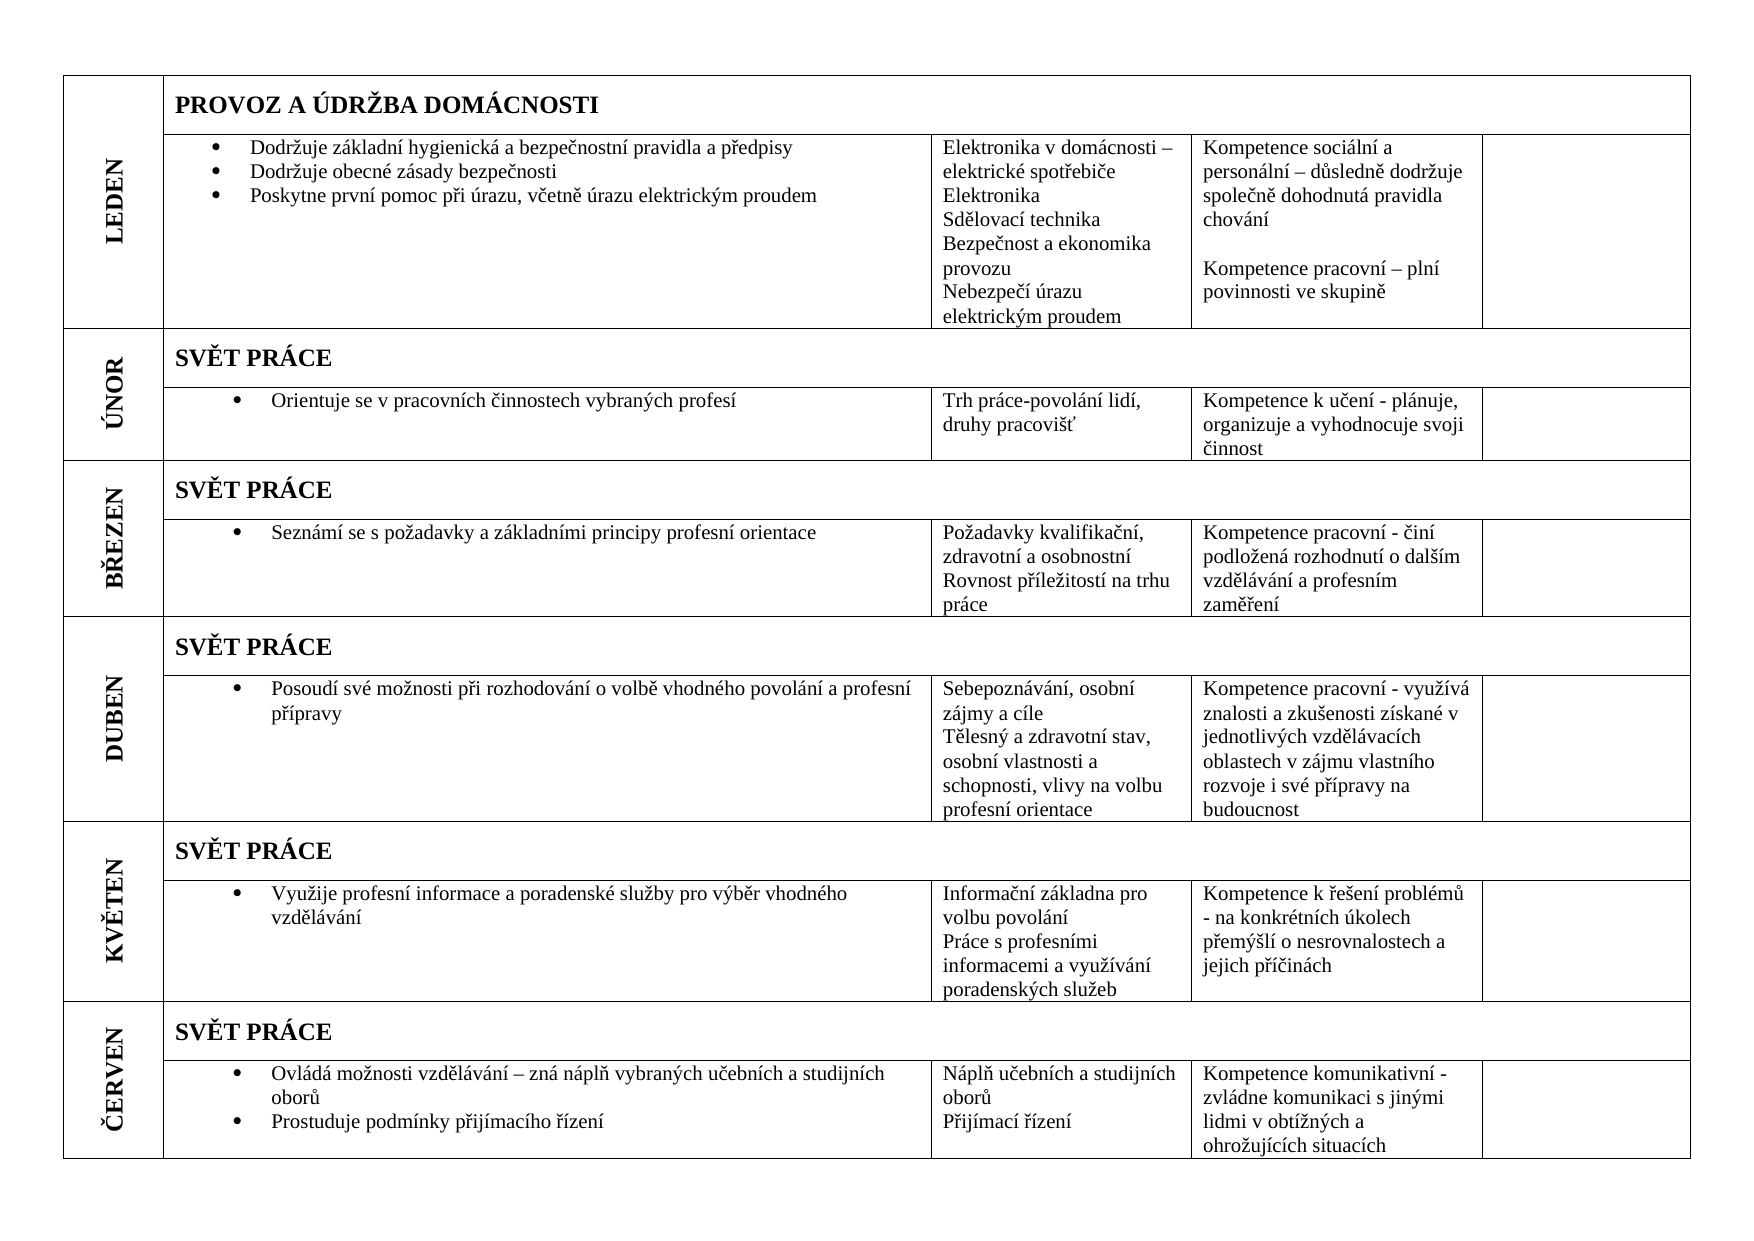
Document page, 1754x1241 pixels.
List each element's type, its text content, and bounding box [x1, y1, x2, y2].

table_cell Kompetence k řešení problémů - na konkrétních úkolech přemýšlí o nesrovnalostech a jejich příčinách [1192, 881, 1482, 1001]
table_cell SVĚT PRÁCE [164, 822, 1690, 880]
table_cell ČERVEN [64, 1002, 163, 1157]
table_cell KVĚTEN [64, 822, 163, 1001]
table_cell Informační základna pro volbu povolání Práce s profesními informacemi a využívání poradenských služeb [932, 881, 1191, 1001]
table_cell Kompetence sociální a personální – důsledně dodržuje společně dohodnutá pravidla chování Kompetence pracovní – plní povinnosti ve skupině [1192, 135, 1482, 328]
table_cell SVĚT PRÁCE [164, 461, 1690, 519]
table_cell [1483, 1061, 1690, 1157]
table_cell Ovládá možnosti vzdělávání – zná náplň vybraných učebních a studijních oborů Prostuduje podmínky přijímacího řízení [164, 1061, 931, 1157]
table_cell Sebepoznávání, osobní zájmy a cíle Tělesný a zdravotní stav, osobní vlastnosti a schopnosti, vlivy na volbu profesní orientace [932, 676, 1191, 821]
table_cell Dodržuje základní hygienická a bezpečnostní pravidla a předpisy Dodržuje obecné zásady bezpečnosti Poskytne první pomoc při úrazu, včetně úrazu elektrickým proudem [164, 135, 931, 328]
table_cell Posoudí své možnosti při rozhodování o volbě vhodného povolání a profesní přípravy [164, 676, 931, 821]
table_cell SVĚT PRÁCE [164, 617, 1690, 675]
table_cell Kompetence pracovní - činí podložená rozhodnutí o dalším vzdělávání a profesním zaměření [1192, 520, 1482, 616]
table_cell Orientuje se v pracovních činnostech vybraných profesí [164, 388, 931, 460]
table_cell [1483, 881, 1690, 1001]
table_cell Náplň učebních a studijních oborů Přijímací řízení [932, 1061, 1191, 1157]
table_cell SVĚT PRÁCE [164, 329, 1690, 387]
table_cell Požadavky kvalifikační, zdravotní a osobnostní Rovnost příležitostí na trhu práce [932, 520, 1191, 616]
table_cell Využije profesní informace a poradenské služby pro výběr vhodného vzdělávání [164, 881, 931, 1001]
table_cell Kompetence komunikativní - zvládne komunikaci s jinými lidmi v obtížných a ohrožujících situacích [1192, 1061, 1482, 1157]
table_cell SVĚT PRÁCE [164, 1002, 1690, 1060]
table_cell DUBEN [64, 617, 163, 821]
table_cell BŘEZEN [64, 461, 163, 616]
table_cell Kompetence pracovní - využívá znalosti a zkušenosti získané v jednotlivých vzdělávacích oblastech v zájmu vlastního rozvoje i své přípravy na budoucnost [1192, 676, 1482, 821]
table_cell Trh práce-povolání lidí, druhy pracovišť [932, 388, 1191, 460]
table_cell Kompetence k učení - plánuje, organizuje a vyhodnocuje svoji činnost [1192, 388, 1482, 460]
table_cell Seznámí se s požadavky a základními principy profesní orientace [164, 520, 931, 616]
table_cell ÚNOR [64, 329, 163, 460]
table_cell PROVOZ A ÚDRŽBA DOMÁCNOSTI [164, 76, 1690, 134]
table_cell LEDEN [64, 76, 163, 328]
table_cell [1483, 388, 1690, 460]
table_cell Elektronika v domácnosti – elektrické spotřebiče Elektronika Sdělovací technika Bezpečnost a ekonomika provozu Nebezpečí úrazu elektrickým proudem [932, 135, 1191, 328]
table_cell [1483, 676, 1690, 821]
table_cell [1483, 135, 1690, 328]
table_cell [1483, 520, 1690, 616]
